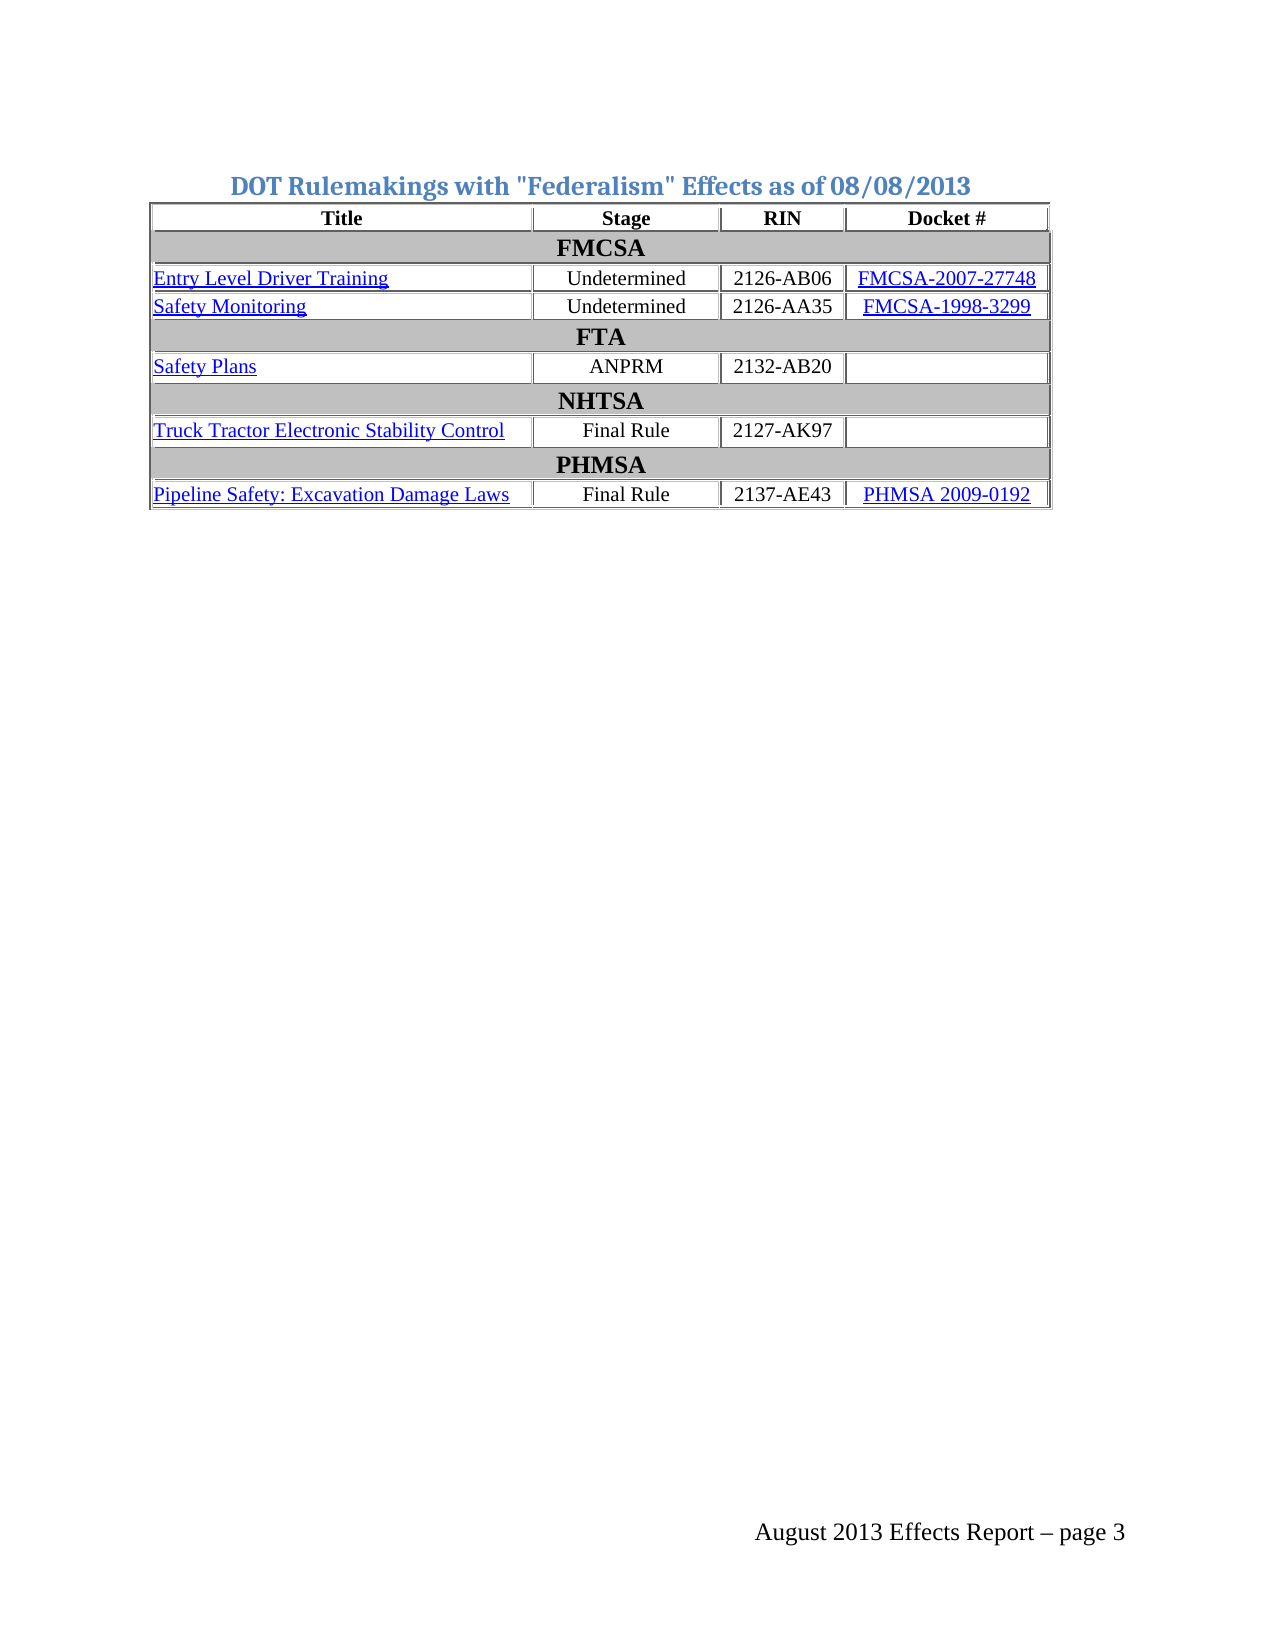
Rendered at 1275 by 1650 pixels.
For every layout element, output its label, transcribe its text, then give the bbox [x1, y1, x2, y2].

table_header DOT Rulemakings with "Federalism" Effects as of 08/08/2013 [150, 150, 1052, 202]
table_cell [151, 202, 1052, 509]
